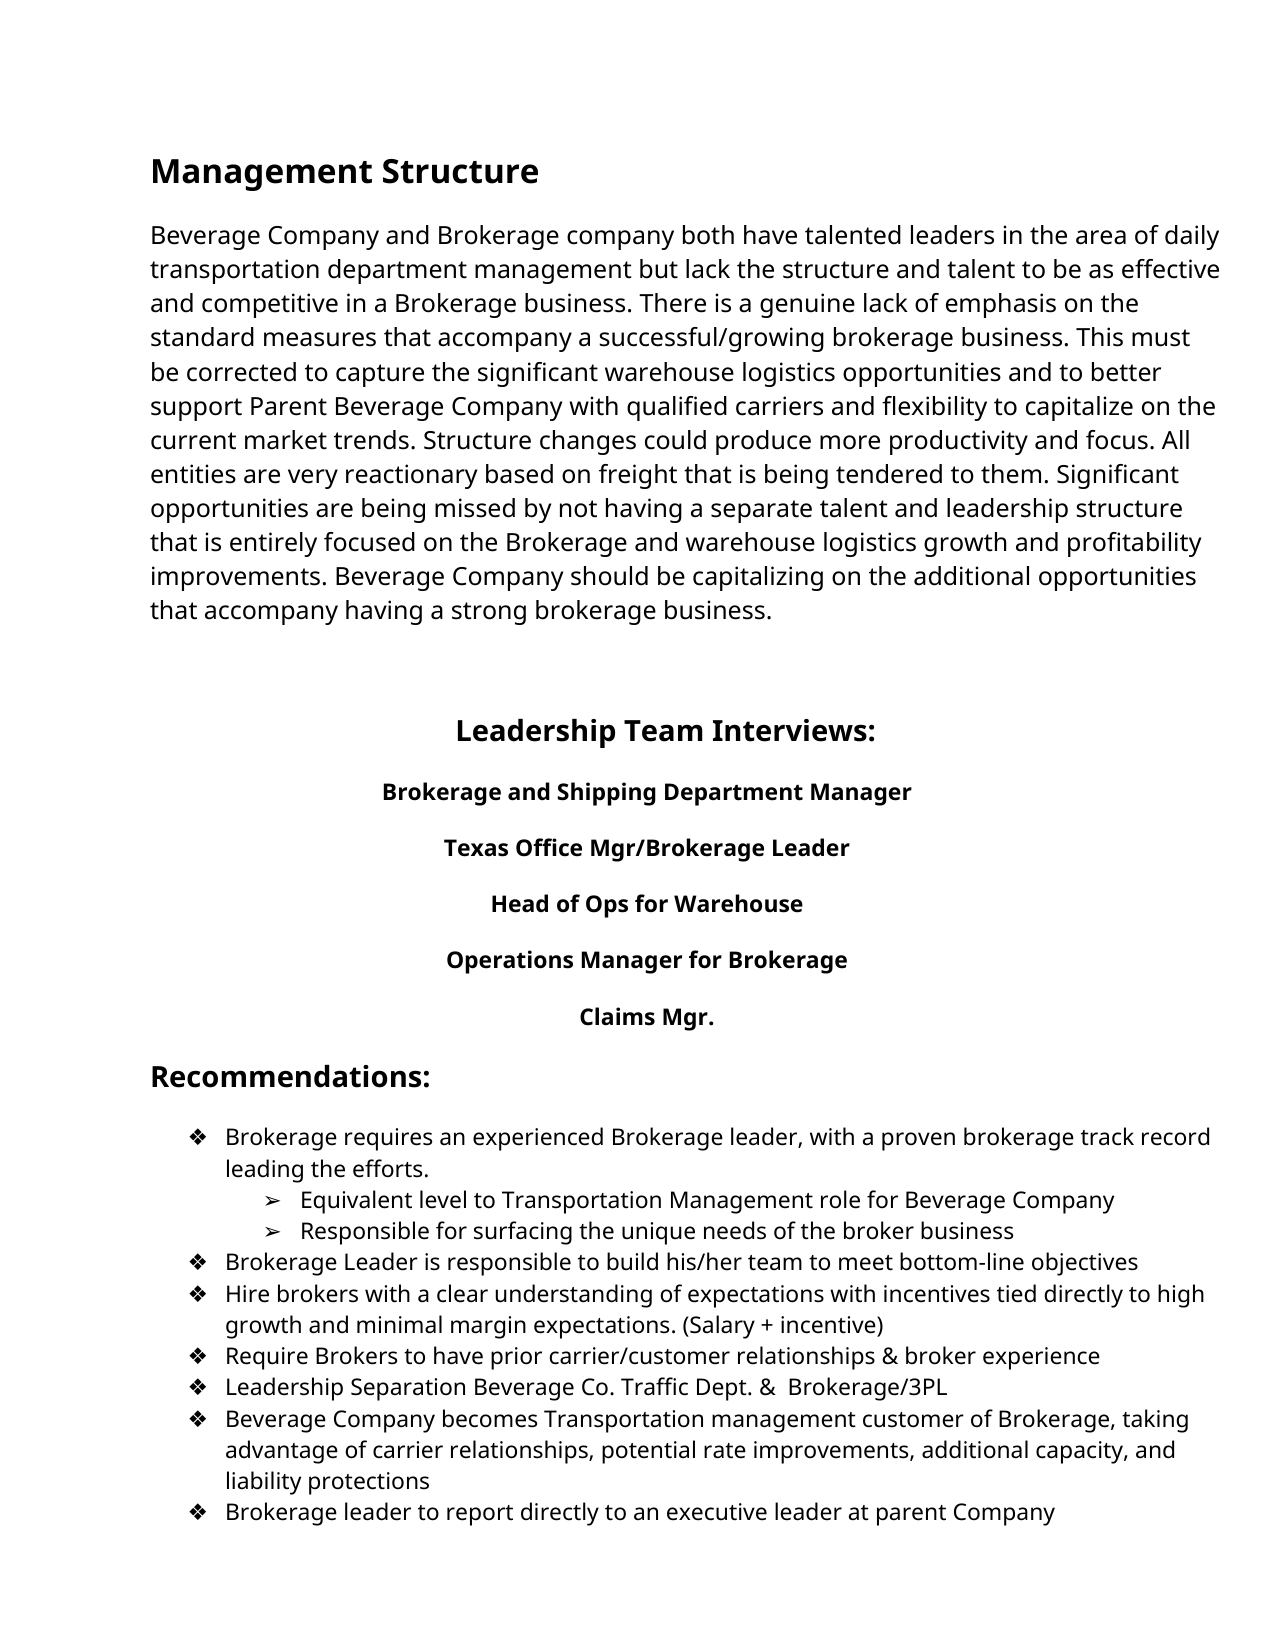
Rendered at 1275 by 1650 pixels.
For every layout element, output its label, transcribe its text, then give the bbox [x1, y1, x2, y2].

list Require Brokers to have prior carrier/customer relationships & broker experience [187, 1340, 1222, 1371]
text Recommendations: [150, 1057, 1222, 1096]
list Beverage Company becomes Transportation management customer of Brokerage, taking advantage of carrier relationships, potential rate improvements, additional capacity, and liability protections [187, 1403, 1222, 1496]
text Claims Mgr. [225, 1000, 1069, 1032]
text Brokerage and Shipping Department Manager [225, 775, 1069, 807]
text Operations Manager for Brokerage [225, 944, 1069, 975]
list Leadership Separation Beverage Co. Traffic Dept. & Brokerage/3PL [187, 1371, 1222, 1403]
text Beverage Company and Brokerage company both have talented leaders in the area of daily transportation department management but lack the structure and talent to be as effective and competitive in a Brokerage business. There is a genuine lack of emphasis on the standard measures that accompany a successful/growing brokerage business. This must be corrected to capture the significant warehouse logistics opportunities and to better support Parent Beverage Company with qualified carriers and flexibility to capitalize on the current market trends. Structure changes could produce more productivity and focus. All entities are very reactionary based on freight that is being tendered to them. Significant opportunities are being missed by not having a separate talent and leadership structure that is entirely focused on the Brokerage and warehouse logistics growth and profitability improvements. Beverage Company should be capitalizing on the additional opportunities that accompany having a strong brokerage business. [150, 218, 1222, 627]
text Management Structure [150, 147, 1222, 193]
list Hire brokers with a clear understanding of expectations with incentives tied directly to high growth and minimal margin expectations. (Salary + incentive) [187, 1278, 1222, 1340]
list Brokerage leader to report directly to an executive leader at parent Company [187, 1496, 1222, 1528]
text Head of Ops for Warehouse [225, 888, 1069, 919]
list Responsible for surfacing the unique needs of the broker business [262, 1215, 1222, 1246]
list Brokerage Leader is responsible to build his/her team to meet bottom-line objectives [187, 1246, 1222, 1278]
text Texas Office Mgr/Brokerage Leader [225, 832, 1069, 863]
list Brokerage requires an experienced Brokerage leader, with a proven brokerage track record leading the efforts. [187, 1121, 1222, 1184]
text Leadership Team Interviews: [262, 711, 1069, 750]
list Equivalent level to Transportation Management role for Beverage Company [262, 1184, 1222, 1215]
